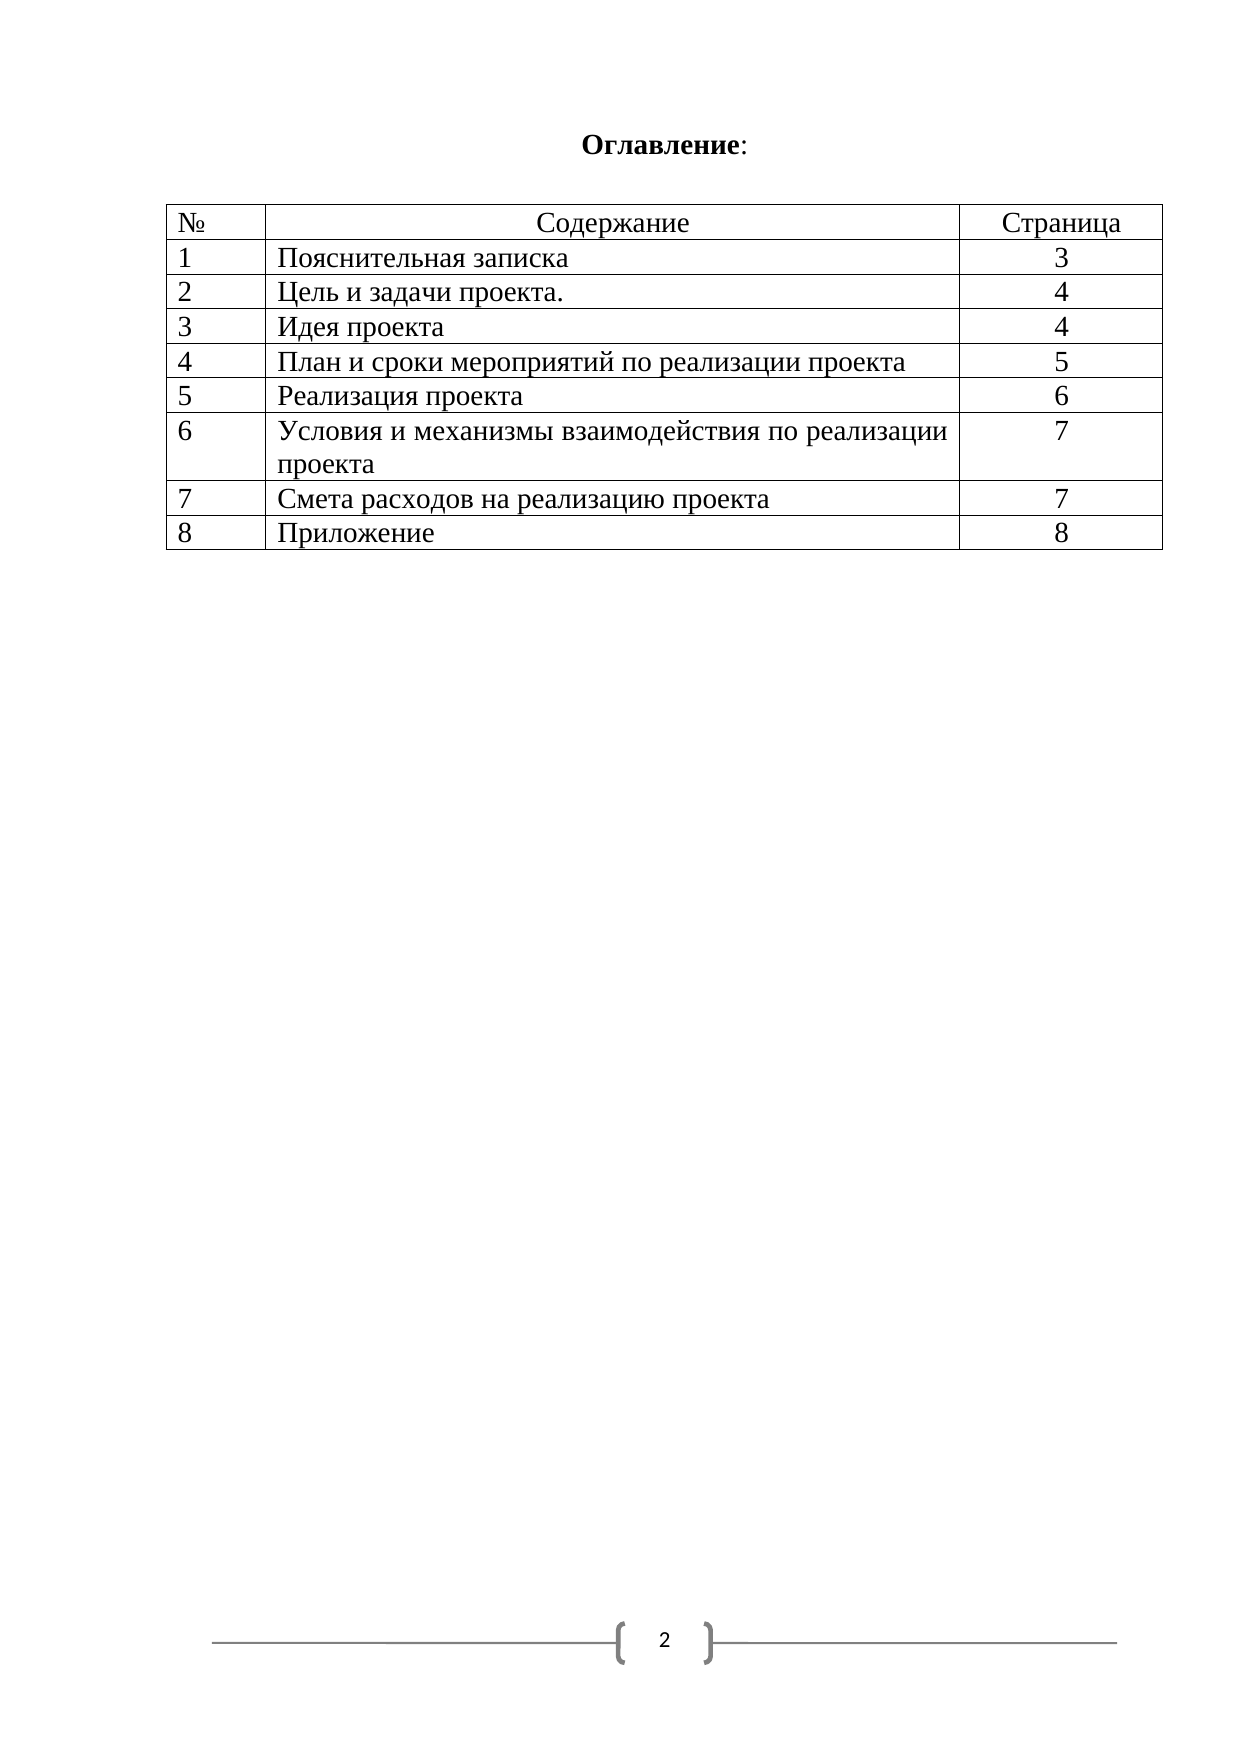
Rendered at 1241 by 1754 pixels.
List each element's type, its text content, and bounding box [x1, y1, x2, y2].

table_cell 3 [960, 240, 1162, 273]
table_header Содержание [266, 205, 959, 239]
table_cell 8 [960, 516, 1162, 549]
table_header Страница [960, 205, 1162, 239]
table_cell Пояснительная записка [266, 240, 959, 273]
table_cell 8 [167, 516, 265, 549]
table_header № [167, 205, 265, 239]
table_cell Идея проекта [266, 309, 959, 343]
table_cell 4 [167, 344, 265, 377]
table_cell Реализация проекта [266, 378, 959, 412]
table_cell 7 [167, 481, 265, 514]
table_cell Смета расходов на реализацию проекта [266, 481, 959, 514]
table_cell 6 [167, 413, 265, 480]
table_cell Условия и механизмы взаимодействия по реализации проекта [266, 413, 959, 480]
table_cell Цель и задачи проекта. [266, 275, 959, 308]
table_cell 3 [167, 309, 265, 343]
text Оглавление: [177, 127, 1152, 161]
table_cell 1 [167, 240, 265, 273]
table_cell План и сроки мероприятий по реализации проекта [266, 344, 959, 377]
table_cell 4 [960, 309, 1162, 343]
table_cell 5 [960, 344, 1162, 377]
table_cell Приложение [266, 516, 959, 549]
table_cell 2 [167, 275, 265, 308]
table_cell 4 [960, 275, 1162, 308]
table_cell 7 [960, 413, 1162, 480]
table_cell 6 [960, 378, 1162, 412]
table_cell 7 [960, 481, 1162, 514]
table_cell 5 [167, 378, 265, 412]
